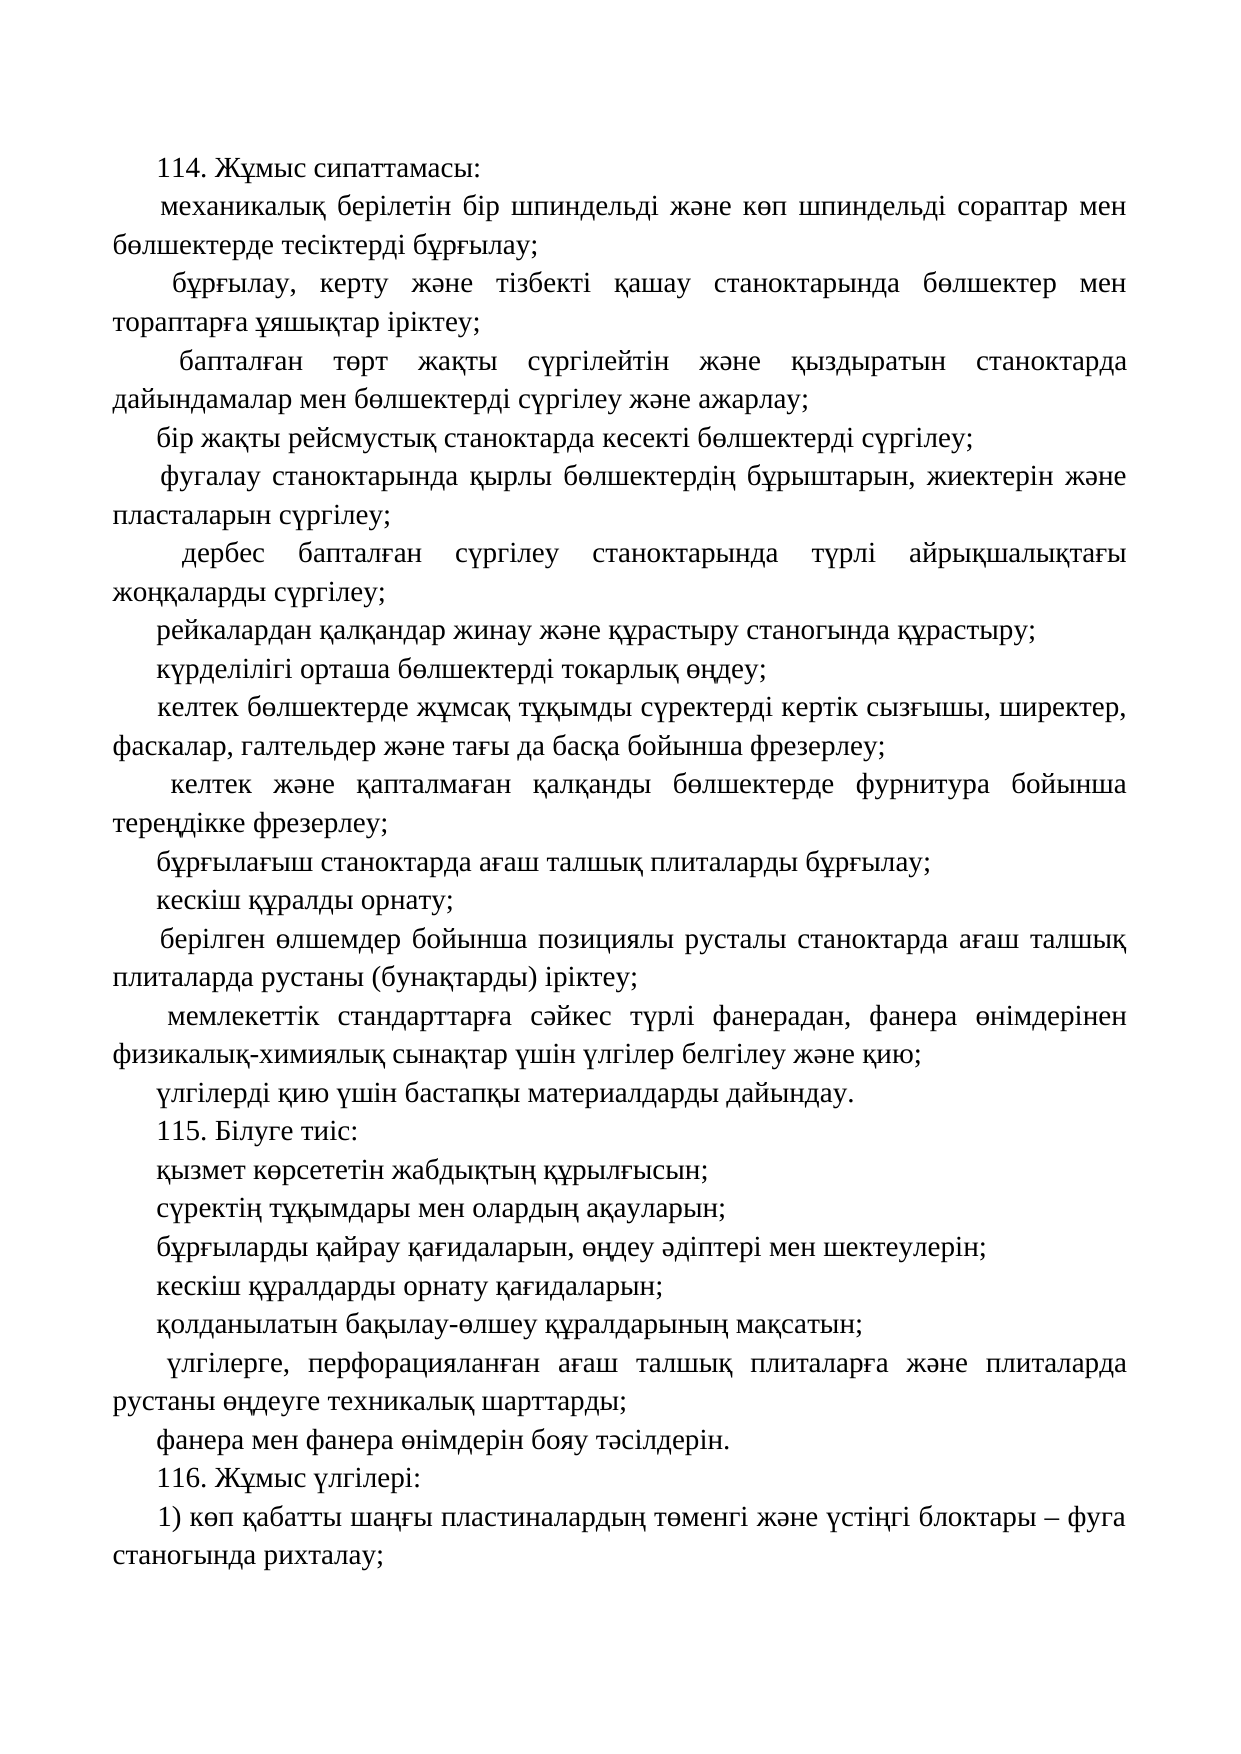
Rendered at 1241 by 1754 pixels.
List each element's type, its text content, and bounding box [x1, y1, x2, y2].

text қызмет көрсететін жабдықтың құрылғысын; [112, 1152, 1128, 1186]
text бұрғыларды қайрау қағидаларын, өңдеу әдіптері мен шектеулерін; [112, 1229, 1128, 1263]
text 1) көп қабатты шаңғы пластиналардың төменгі және үстіңгі блоктары – фуга станогында рихталау; [112, 1499, 1128, 1571]
text бір жақты рейсмустық станоктарда кесекті бөлшектерді сүргілеу; [112, 420, 1128, 453]
text кескіш құралдарды орнату қағидаларын; [112, 1268, 1128, 1301]
text келтек бөлшектерде жұмсақ тұқымды сүректерді кертік сызғышы, ширектер, фаскалар, галтельдер және тағы да басқа бойынша фрезерлеу; [112, 689, 1128, 762]
text фанера мен фанера өнімдерін бояу тәсілдерін. [112, 1422, 1128, 1455]
text кескіш құралды орнату; [112, 882, 1128, 916]
text берілген өлшемдер бойынша позициялы русталы станоктарда ағаш талшық плиталарда рустаны (бунақтарды) іріктеу; [112, 921, 1128, 993]
text механикалық берілетін бір шпиндельді және көп шпиндельді сораптар мен бөлшектерде тесіктерді бұрғылау; [112, 188, 1128, 261]
text бұрғылағыш станоктарда ағаш талшық плиталарды бұрғылау; [112, 844, 1128, 877]
text келтек және қапталмаған қалқанды бөлшектерде фурнитура бойынша тереңдікке фрезерлеу; [112, 767, 1128, 839]
text рейкалардан қалқандар жинау және құрастыру станогында құрастыру; [112, 612, 1128, 646]
text күрделілігі орташа бөлшектерді токарлық өңдеу; [112, 651, 1128, 684]
text фугалау станоктарында қырлы бөлшектердің бұрыштарын, жиектерін және пласталарын сүргілеу; [112, 458, 1128, 530]
text бапталған төрт жақты сүргілейтін және қыздыратын станоктарда дайындамалар мен бөлшектерді сүргілеу және ажарлау; [112, 343, 1128, 415]
text үлгілерді қию үшін бастапқы материалдарды дайындау. [112, 1075, 1128, 1108]
text дербес бапталған сүргілеу станоктарында түрлі айрықшалықтағы жоңқаларды сүргілеу; [112, 535, 1128, 607]
text 115. Білуге тиіс: [112, 1113, 1128, 1147]
text бұрғылау, керту және тізбекті қашау станоктарында бөлшектер мен тораптарға ұяшықтар іріктеу; [112, 266, 1128, 338]
text сүректің тұқымдары мен олардың ақауларын; [112, 1191, 1128, 1224]
text үлгілерге, перфорацияланған ағаш талшық плиталарға және плиталарда рустаны өңдеуге техникалық шарттарды; [112, 1345, 1128, 1417]
text мемлекеттік стандарттарға сәйкес түрлі фанерадан, фанера өнімдерінен физикалық-химиялық сынақтар үшін үлгілер белгілеу және қию; [112, 998, 1128, 1070]
text қолданылатын бақылау-өлшеу құралдарының мақсатын; [112, 1306, 1128, 1340]
text 114. Жұмыс сипаттамасы: [112, 150, 1128, 183]
text 116. Жұмыс үлгілері: [112, 1460, 1128, 1494]
